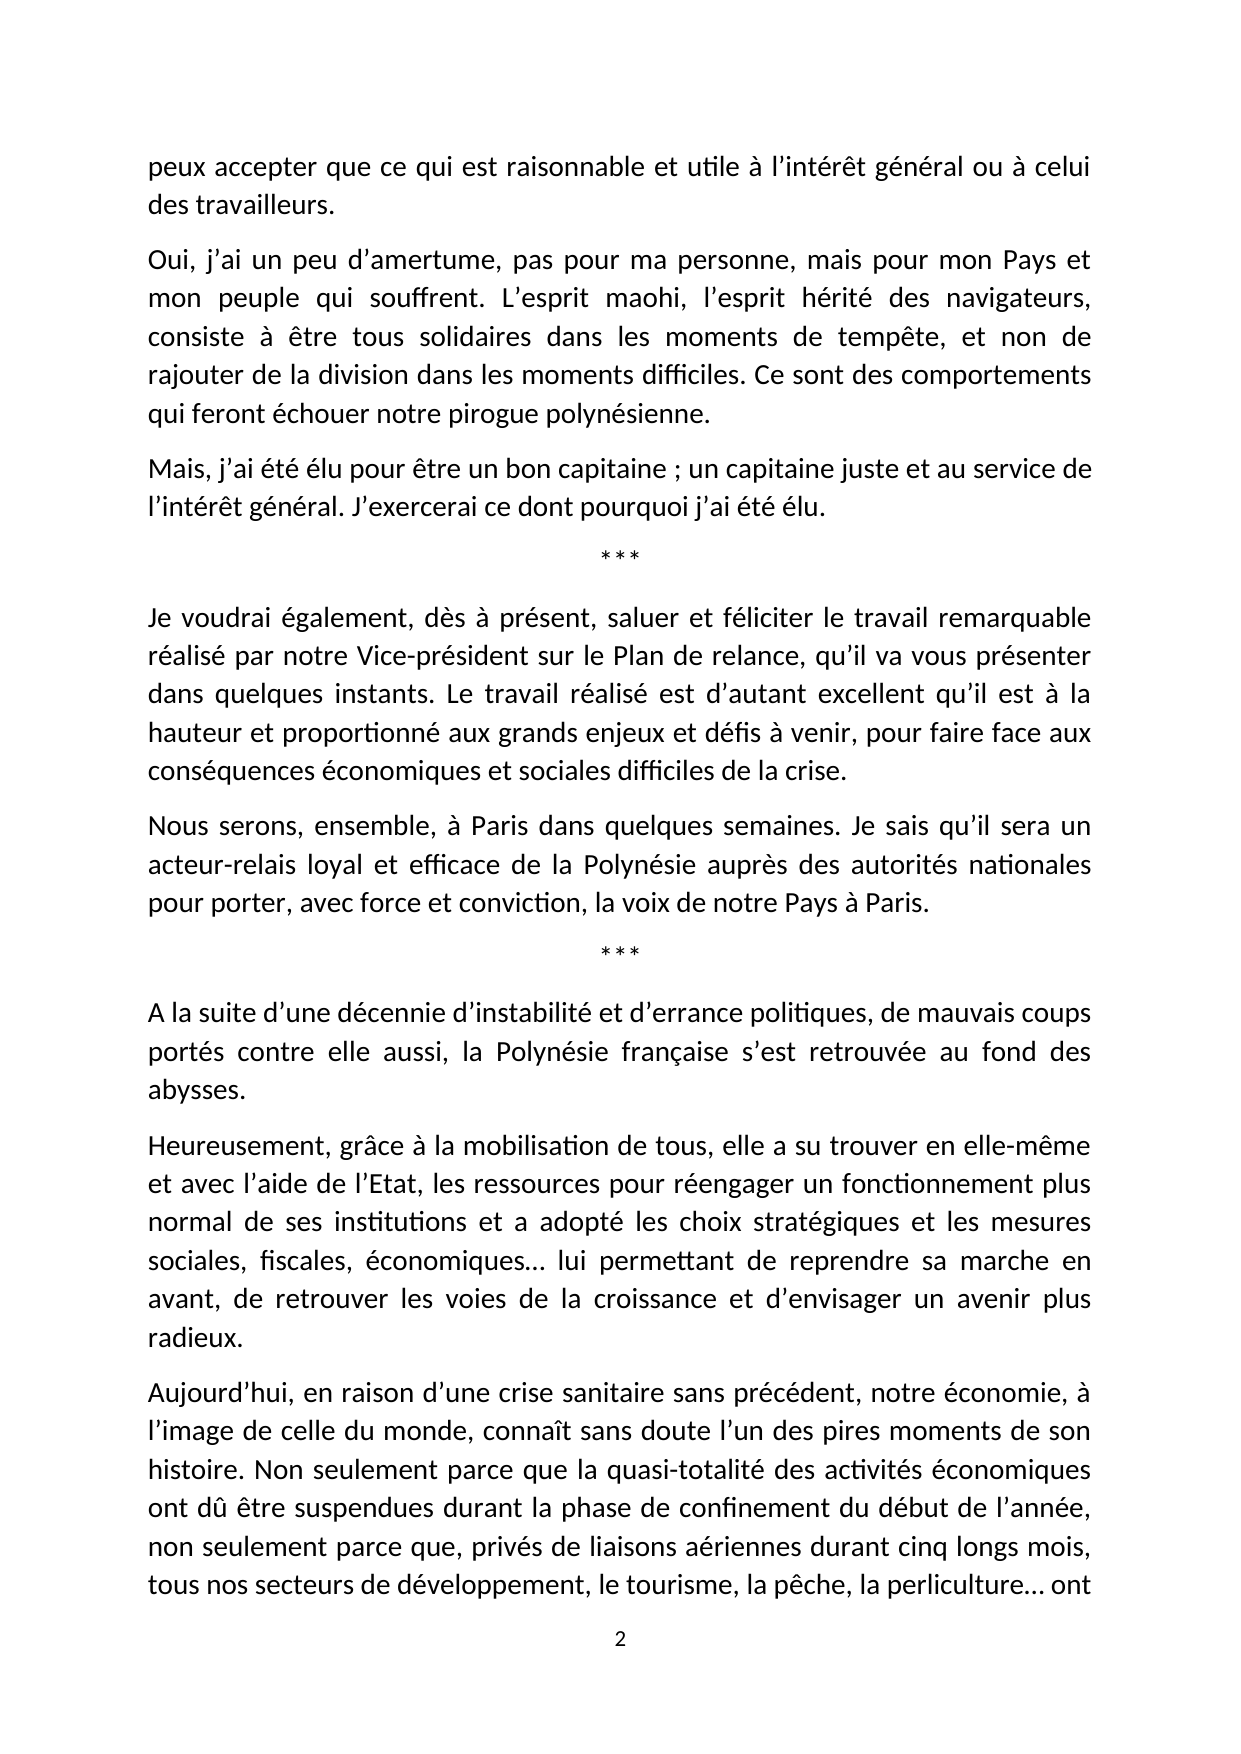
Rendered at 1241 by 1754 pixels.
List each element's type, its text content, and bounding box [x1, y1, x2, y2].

text Heureusement, grâce à la mobilisation de tous, elle a su trouver en elle-même et avec l’aide de l’Etat, les ressources pour réengager un fonctionnement plus normal de ses institutions et a adopté les choix stratégiques et les mesures sociales, fiscales, économiques… lui permettant de reprendre sa marche en avant, de retrouver les voies de la croissance et d’envisager un avenir plus radieux. [148, 1127, 1093, 1354]
text Je voudrai également, dès à présent, saluer et féliciter le travail remarquable réalisé par notre Vice-président sur le Plan de relance, qu’il va vous présenter dans quelques instants. Le travail réalisé est d’autant excellent qu’il est à la hauteur et proportionné aux grands enjeux et défis à venir, pour faire face aux conséquences économiques et sociales difficiles de la crise. [148, 599, 1093, 788]
text Nous serons, ensemble, à Paris dans quelques semaines. Je sais qu’il sera un acteur-relais loyal et efficace de la Polynésie auprès des autorités nationales pour porter, avec force et conviction, la voix de notre Pays à Paris. [148, 807, 1093, 920]
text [148, 148, 1093, 222]
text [148, 1374, 1093, 1602]
text *** [148, 543, 1093, 579]
text Oui, j’ai un peu d’amertume, pas pour ma personne, mais pour mon Pays et mon peuple qui souffrent. L’esprit maohi, l’esprit hérité des navigateurs, consiste à être tous solidaires dans les moments de tempête, et non de rajouter de la division dans les moments difficiles. Ce sont des comportements qui feront échouer notre pirogue polynésienne. [148, 241, 1093, 431]
text A la suite d’une décennie d’instabilité et d’errance politiques, de mauvais coups portés contre elle aussi, la Polynésie française s’est retrouvée au fond des abysses. [148, 994, 1093, 1107]
text Mais, j’ai été élu pour être un bon capitaine ; un capitaine juste et au service de l’intérêt général. J’exercerai ce dont pourquoi j’ai été élu. [148, 450, 1093, 524]
text *** [148, 939, 1093, 975]
